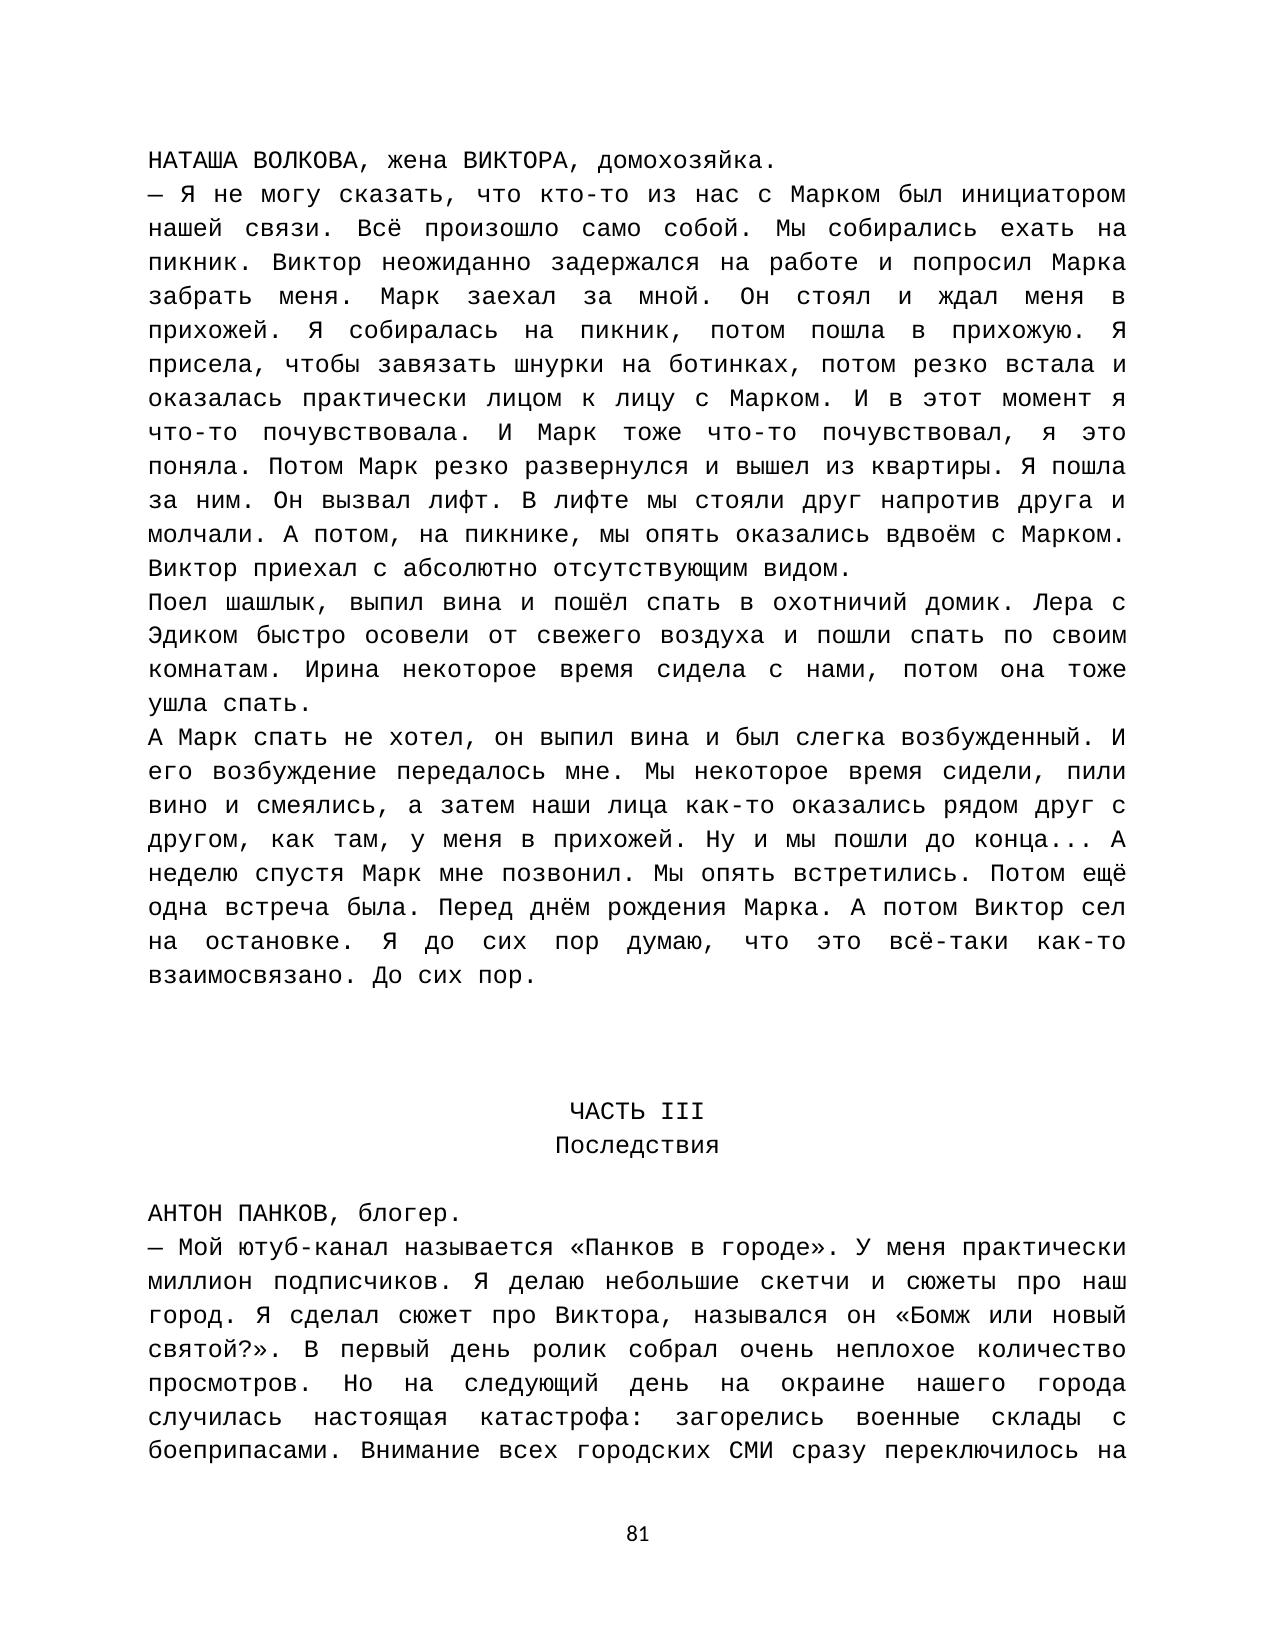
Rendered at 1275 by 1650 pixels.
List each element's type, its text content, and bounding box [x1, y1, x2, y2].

text Поел шашлык, выпил вина и пошёл спать в охотничий домик. Лера с Эдиком быстро осовели от свежего воздуха и пошли спать по своим комнатам. Ирина некоторое время сидела с нами, потом она тоже ушла спать. [148, 589, 1127, 719]
text АНТОН ПАНКОВ, блогер. [148, 1200, 1127, 1229]
text НАТАША ВОЛКОВА, жена ВИКТОРА, домохозяйка. [148, 148, 1127, 176]
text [148, 1234, 1127, 1466]
text — Я не могу сказать, что кто-то из нас с Марком был инициатором нашей связи. Всё произошло само собой. Мы собирались ехать на пикник. Виктор неожиданно задержался на работе и попросил Марка забрать меня. Марк заехал за мной. Он стоял и ждал меня в прихожей. Я собиралась на пикник, потом пошла в прихожую. Я присела, чтобы завязать шнурки на ботинках, потом резко встала и оказалась практически лицом к лицу с Марком. И в этот момент я что-то почувствовала. И Марк тоже что-то почувствовал, я это поняла. Потом Марк резко развернулся и вышел из квартиры. Я пошла за ним. Он вызвал лифт. В лифте мы стояли друг напротив друга и молчали. А потом, на пикнике, мы опять оказались вдвоём с Марком. Виктор приехал с абсолютно отсутствующим видом. [148, 182, 1127, 583]
text Последствия [148, 1132, 1127, 1161]
text А Марк спать не хотел, он выпил вина и был слегка возбужденный. И его возбуждение передалось мне. Мы некоторое время сидели, пили вино и смеялись, а затем наши лица как-то оказались рядом друг с другом, как там, у меня в прихожей. Ну и мы пошли до конца... А неделю спустя Марк мне позвонил. Мы опять встретились. Потом ещё одна встреча была. Перед днём рождения Марка. А потом Виктор сел на остановке. Я до сих пор думаю, что это всё-таки как-то взаимосвязано. До сих пор. [148, 725, 1127, 991]
text ЧАСТЬ III [148, 1098, 1127, 1127]
